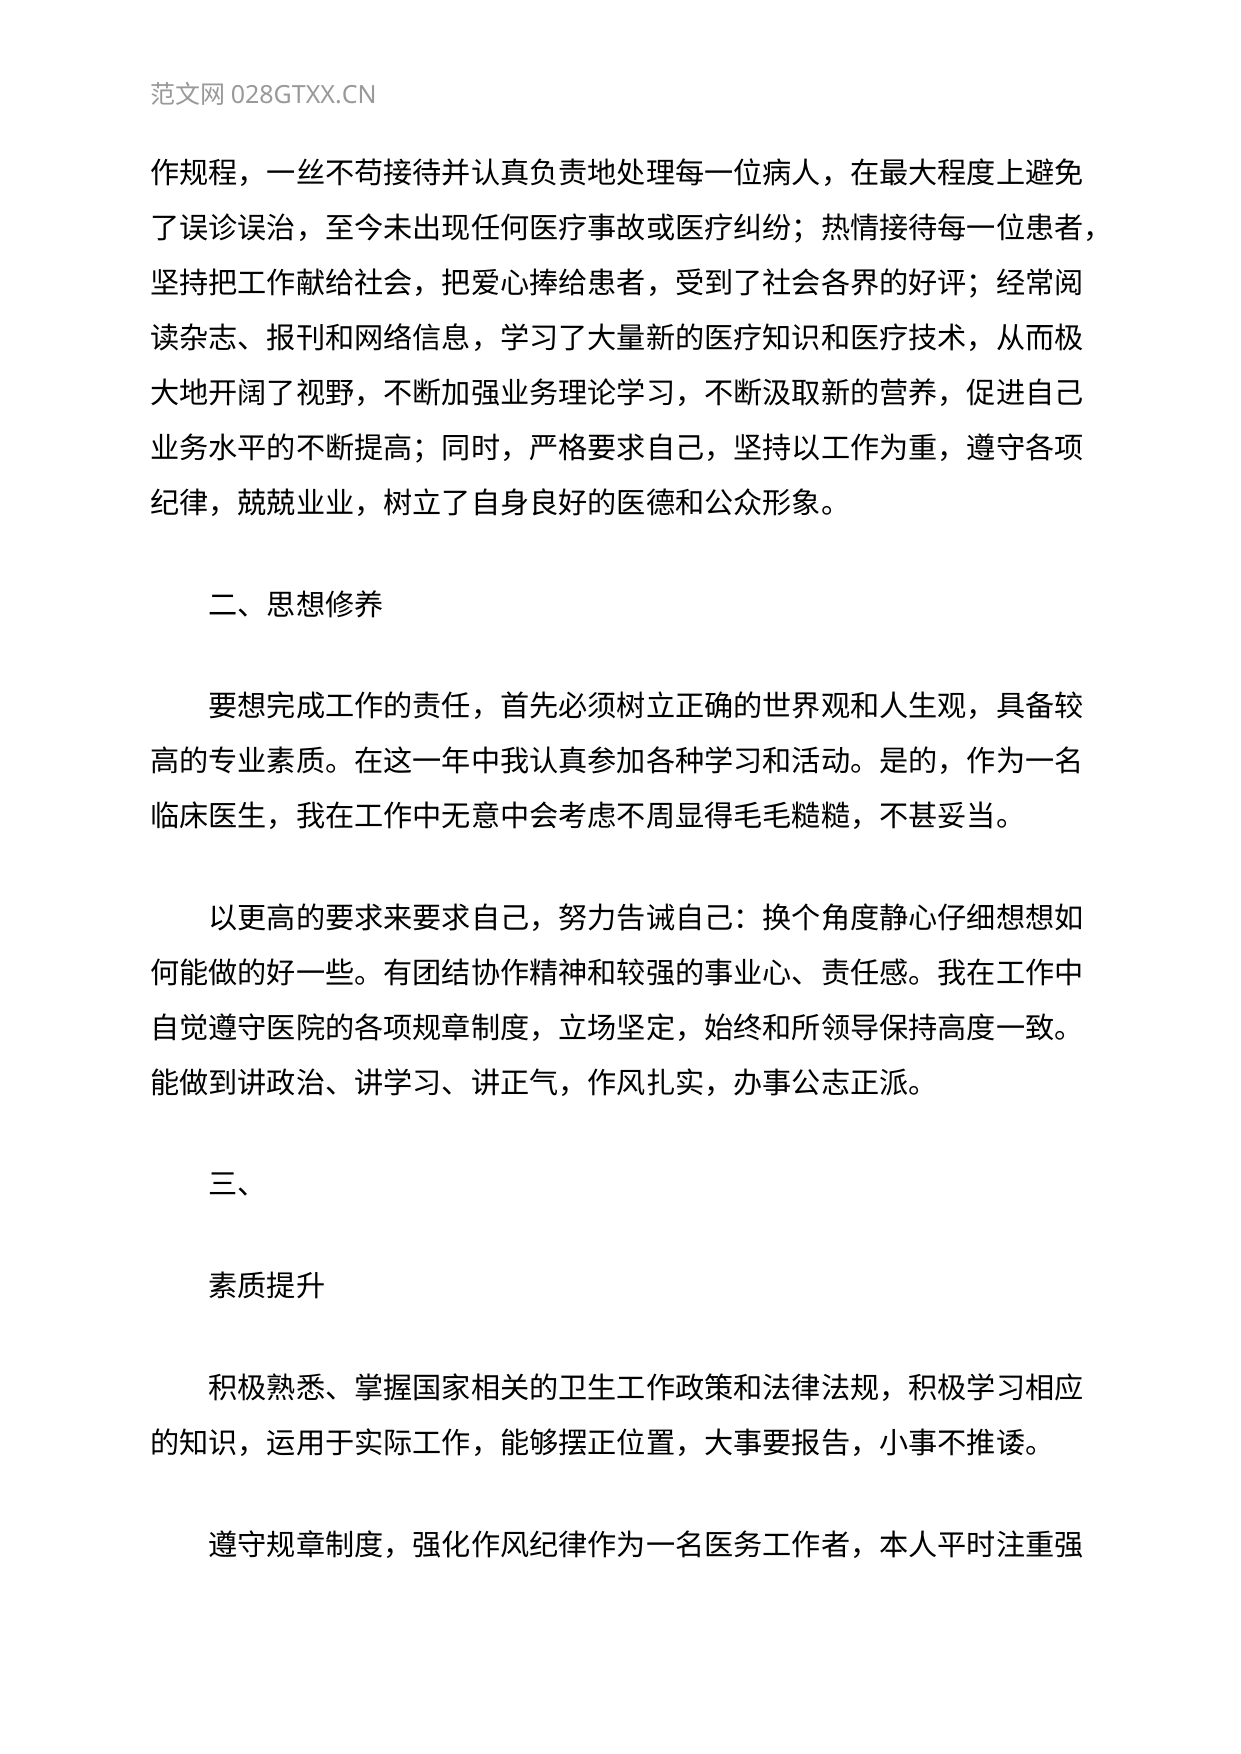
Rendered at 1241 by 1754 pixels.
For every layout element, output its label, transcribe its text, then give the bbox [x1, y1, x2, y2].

text 二、思想修养 [150, 581, 1090, 623]
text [150, 1521, 1090, 1563]
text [150, 150, 1090, 522]
text 三、 [150, 1161, 1090, 1203]
text 要想完成工作的责任，首先必须树立正确的世界观和人生观，具备较高的专业素质。在这一年中我认真参加各种学习和活动。是的，作为一名临床医生，我在工作中无意中会考虑不周显得毛毛糙糙，不甚妥当。 [150, 683, 1090, 835]
text 以更高的要求来要求自己，努力告诫自己：换个角度静心仔细想想如何能做的好一些。有团结协作精神和较强的事业心、责任感。我在工作中自觉遵守医院的各项规章制度，立场坚定，始终和所领导保持高度一致。能做到讲政治、讲学习、讲正气，作风扎实，办事公志正派。 [150, 894, 1090, 1101]
text 积极熟悉、掌握国家相关的卫生工作政策和法律法规，积极学习相应的知识，运用于实际工作，能够摆正位置，大事要报告，小事不推诿。 [150, 1364, 1090, 1462]
text 素质提升 [150, 1263, 1090, 1305]
